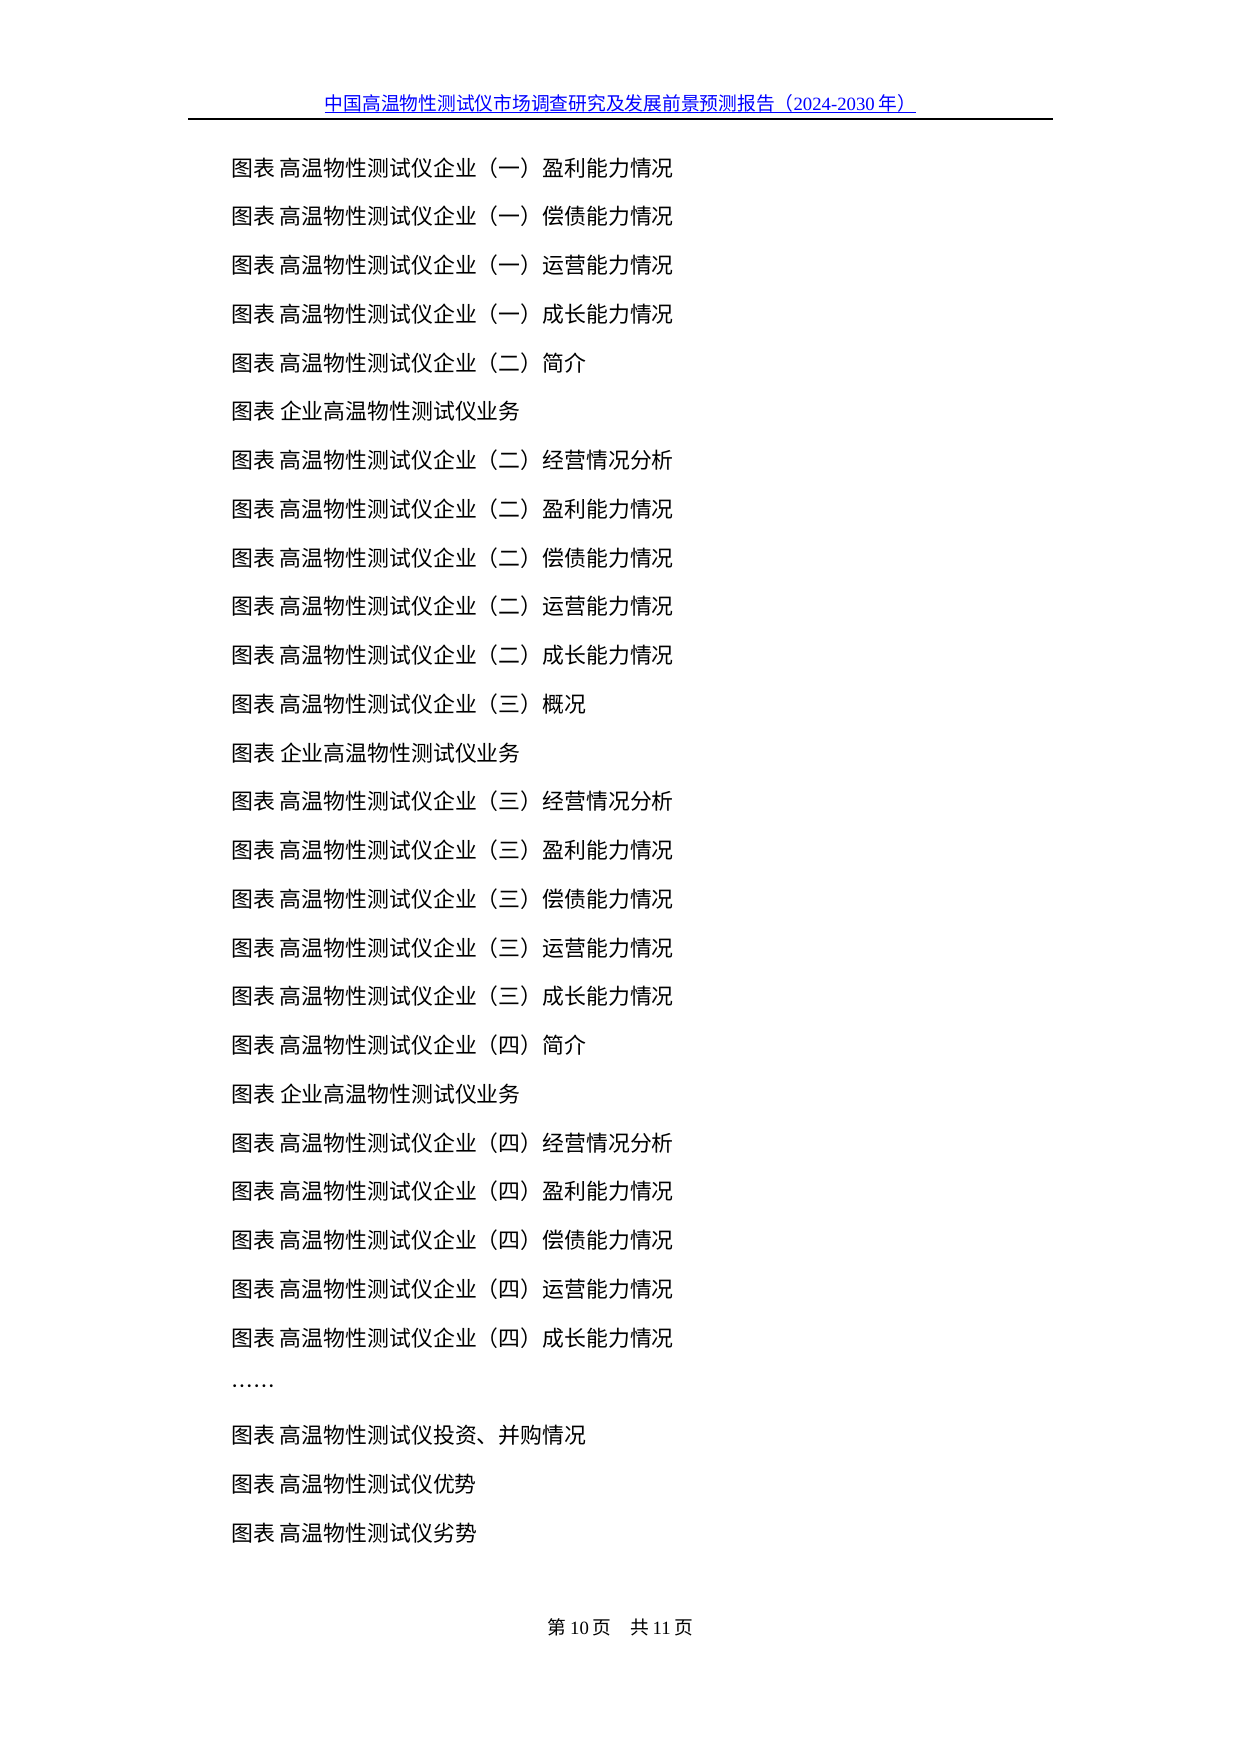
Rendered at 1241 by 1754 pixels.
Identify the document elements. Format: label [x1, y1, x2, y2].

text [187, 150, 1053, 1548]
